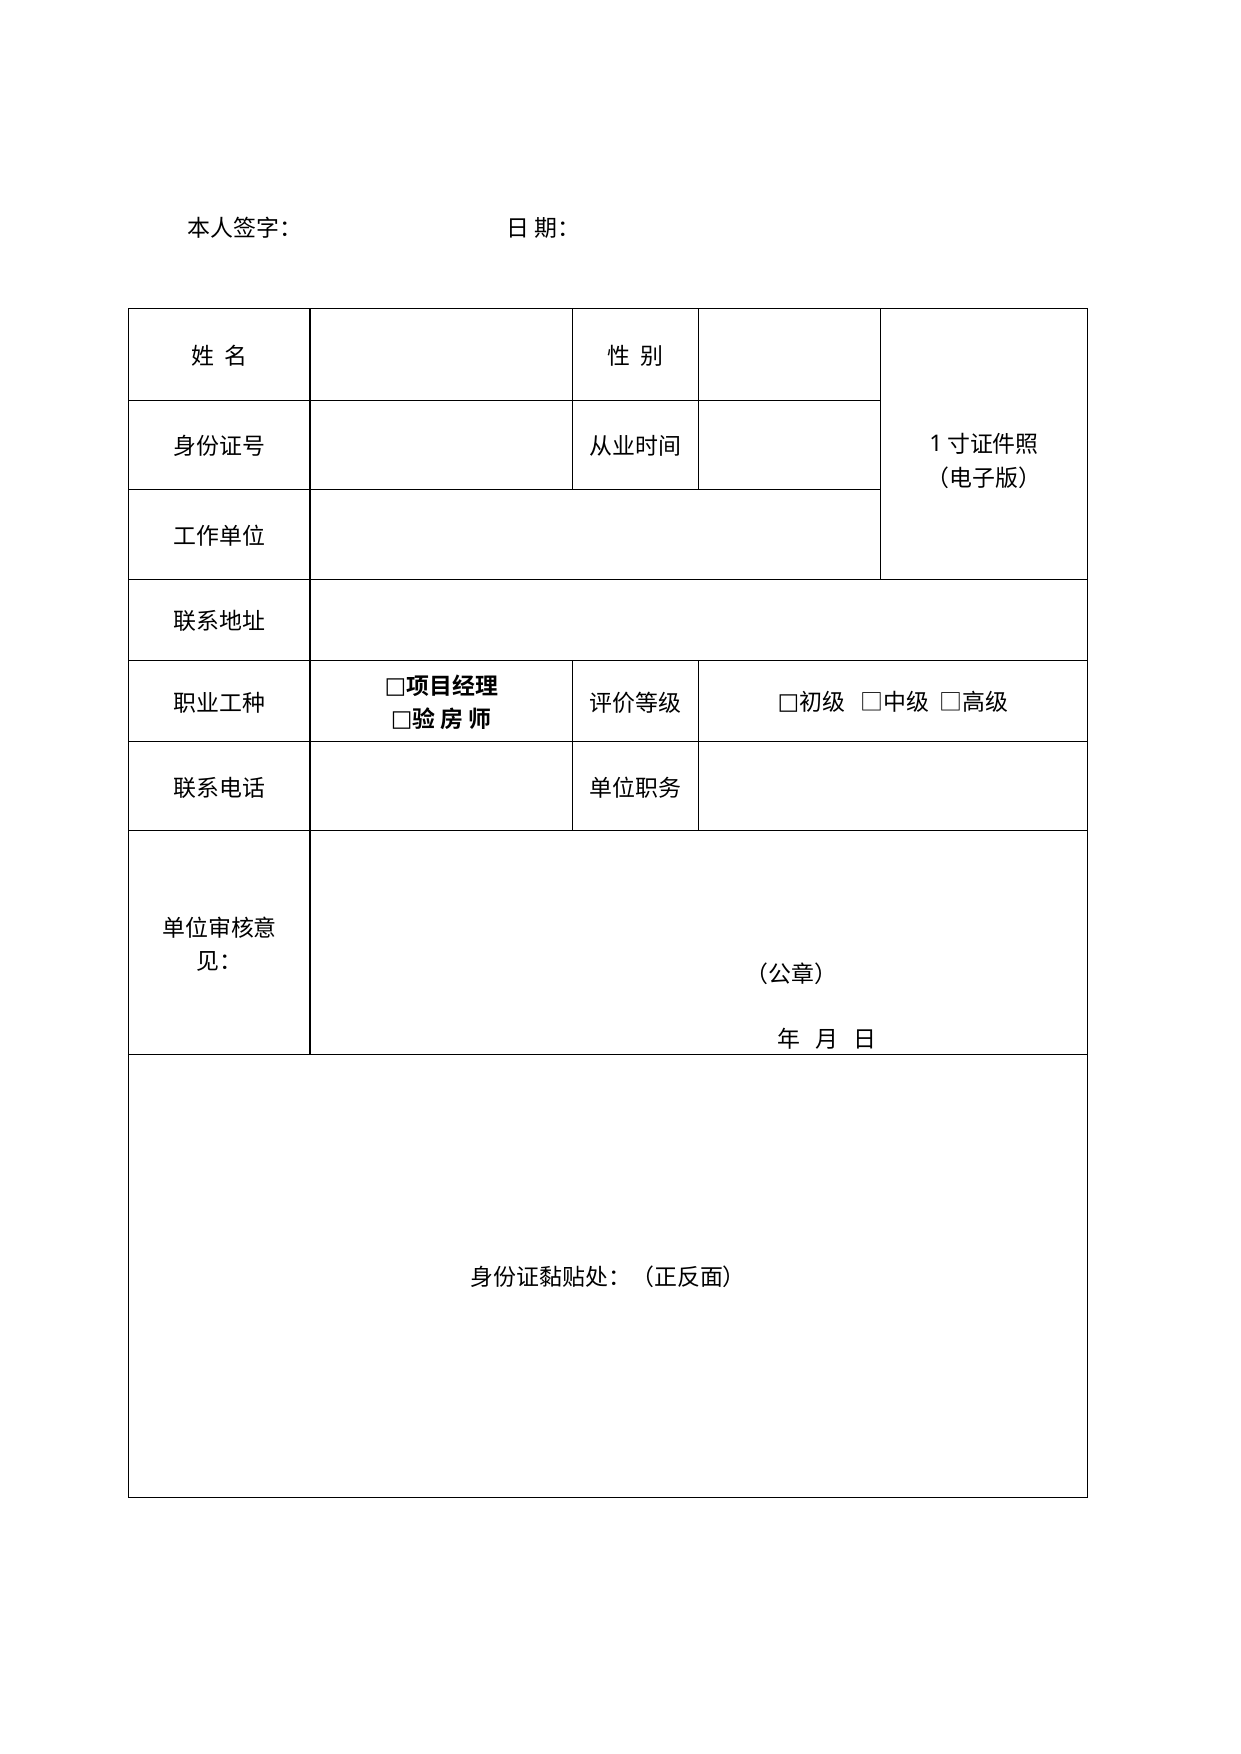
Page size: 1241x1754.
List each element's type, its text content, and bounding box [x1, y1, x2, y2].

table_cell 职业工种 [129, 661, 309, 741]
table_cell 身份证号 [129, 401, 309, 489]
table_cell [699, 401, 880, 489]
table_cell [311, 580, 1087, 660]
table_cell [311, 401, 572, 489]
table_cell [311, 490, 880, 578]
table_cell 单位审核意见： [129, 831, 309, 1054]
table_header 姓 名 [129, 309, 309, 399]
table_header [699, 309, 880, 399]
table_header 1寸证件照 （电子版） [881, 309, 1087, 578]
table_cell [699, 742, 1087, 830]
text 本人签字： 日 期： [187, 194, 1053, 259]
table_header [311, 309, 572, 399]
table_cell 联系电话 [129, 742, 309, 830]
table_cell 工作单位 [129, 490, 309, 578]
table_cell 单位职务 [573, 742, 698, 830]
table_cell □初级 □中级 □高级 [699, 661, 1087, 741]
table_cell 评价等级 [573, 661, 698, 741]
table_cell 从业时间 [573, 401, 698, 489]
table_cell □项目经理 □验 房 师 [311, 661, 572, 741]
table_cell [311, 742, 572, 830]
table_cell 身份证黏贴处：（正反面） [129, 1055, 1087, 1497]
table_header 性 别 [573, 309, 698, 399]
table_cell 联系地址 [129, 580, 309, 660]
table_cell （公章） 年 月 日 [311, 831, 1087, 1054]
